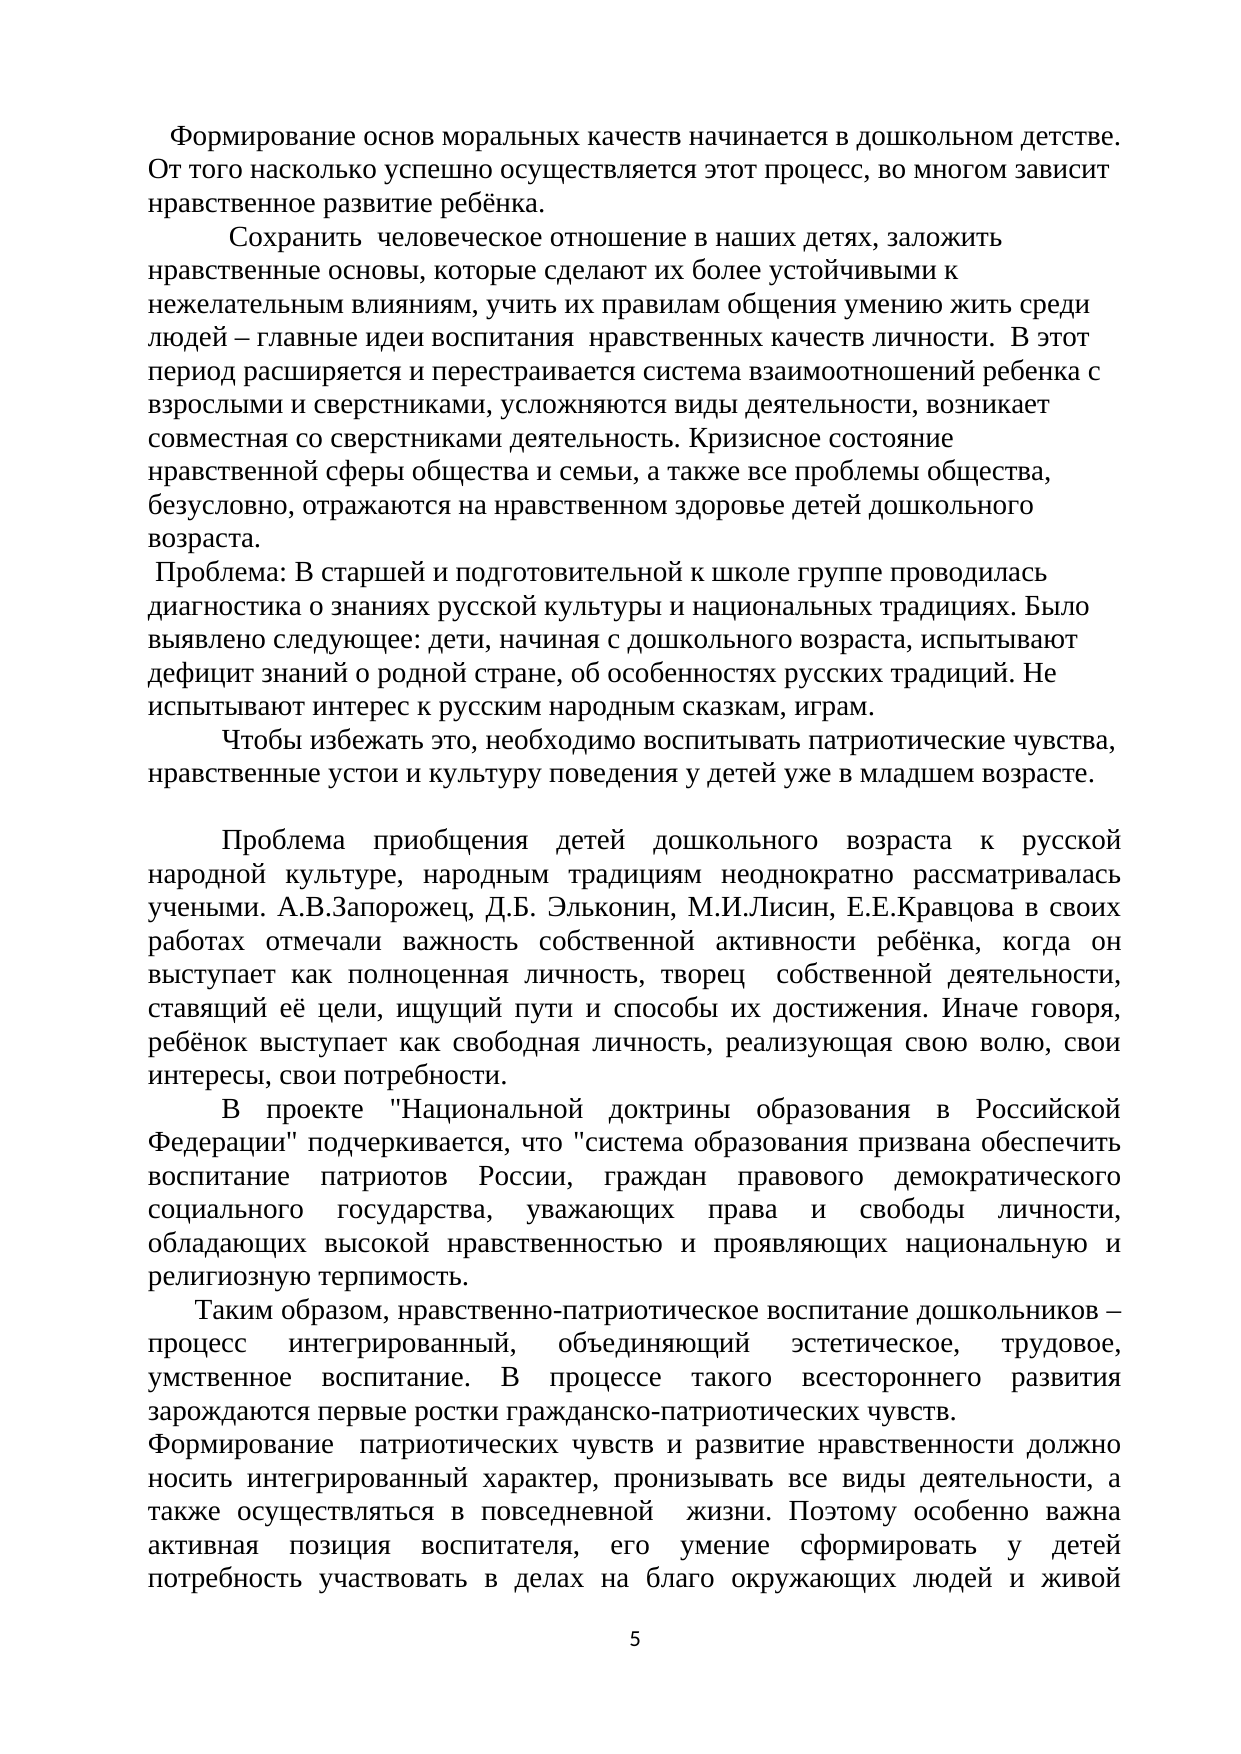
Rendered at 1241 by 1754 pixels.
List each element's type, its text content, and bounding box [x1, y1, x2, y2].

text Таким образом, нравственно-патриотическое воспитание дошкольников – процесс интегрированный, объединяющий эстетическое, трудовое, умственное воспитание. В процессе такого всестороннего развития зарождаются первые ростки гражданско-патриотических чувств. [148, 1292, 1122, 1426]
text В проекте "Национальной доктрины образования в Российской Федерации" подчеркивается, что "система образования призвана обеспечить воспитание патриотов России, граждан правового демократического социального государства, уважающих права и свободы личности, обладающих высокой нравственностью и проявляющих национальную и религиозную терпимость. [148, 1091, 1122, 1292]
text Проблема: В старшей и подготовительной к школе группе проводилась диагностика о знаниях русской культуры и национальных традициях. Было выявлено следующее: дети, начиная с дошкольного возраста, испытывают дефицит знаний о родной стране, об особенностях русских традиций. Не испытывают интерес к русским народным сказкам, играм. [148, 554, 1122, 722]
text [148, 1426, 1122, 1594]
text Формирование основ моральных качеств начинается в дошкольном детстве. От того насколько успешно осуществляется этот процесс, во многом зависит нравственное развитие ребёнка. Сохранить человеческое отношение в наших детях, заложить нравственные основы, которые сделают их более устойчивыми к нежелательным влияниям, учить их правилам общения умению жить среди людей – главные идеи воспитания нравственных качеств личности. В этот период расширяется и перестраивается система взаимоотношений ребенка с взрослыми и сверстниками, усложняются виды деятельности, возникает совместная со сверстниками деятельность. Кризисное состояние нравственной сферы общества и семьи, а также все проблемы общества, безусловно, отражаются на нравственном здоровье детей дошкольного возраста. [148, 118, 1122, 554]
text Проблема приобщения детей дошкольного возраста к русской народной культуре, народным традициям неоднократно рассматривалась учеными. А.В.Запорожец, Д.Б. Эльконин, М.И.Лисин, Е.Е.Кравцова в своих работах отмечали важность собственной активности ребёнка, когда он выступает как полноценная личность, творец собственной деятельности, ставящий её цели, ищущий пути и способы их достижения. Иначе говоря, ребёнок выступает как свободная личность, реализующая свою волю, свои интересы, свои потребности. [148, 822, 1122, 1091]
text Чтобы избежать это, необходимо воспитывать патриотические чувства, нравственные устои и культуру поведения у детей уже в младшем возрасте. [148, 722, 1122, 789]
